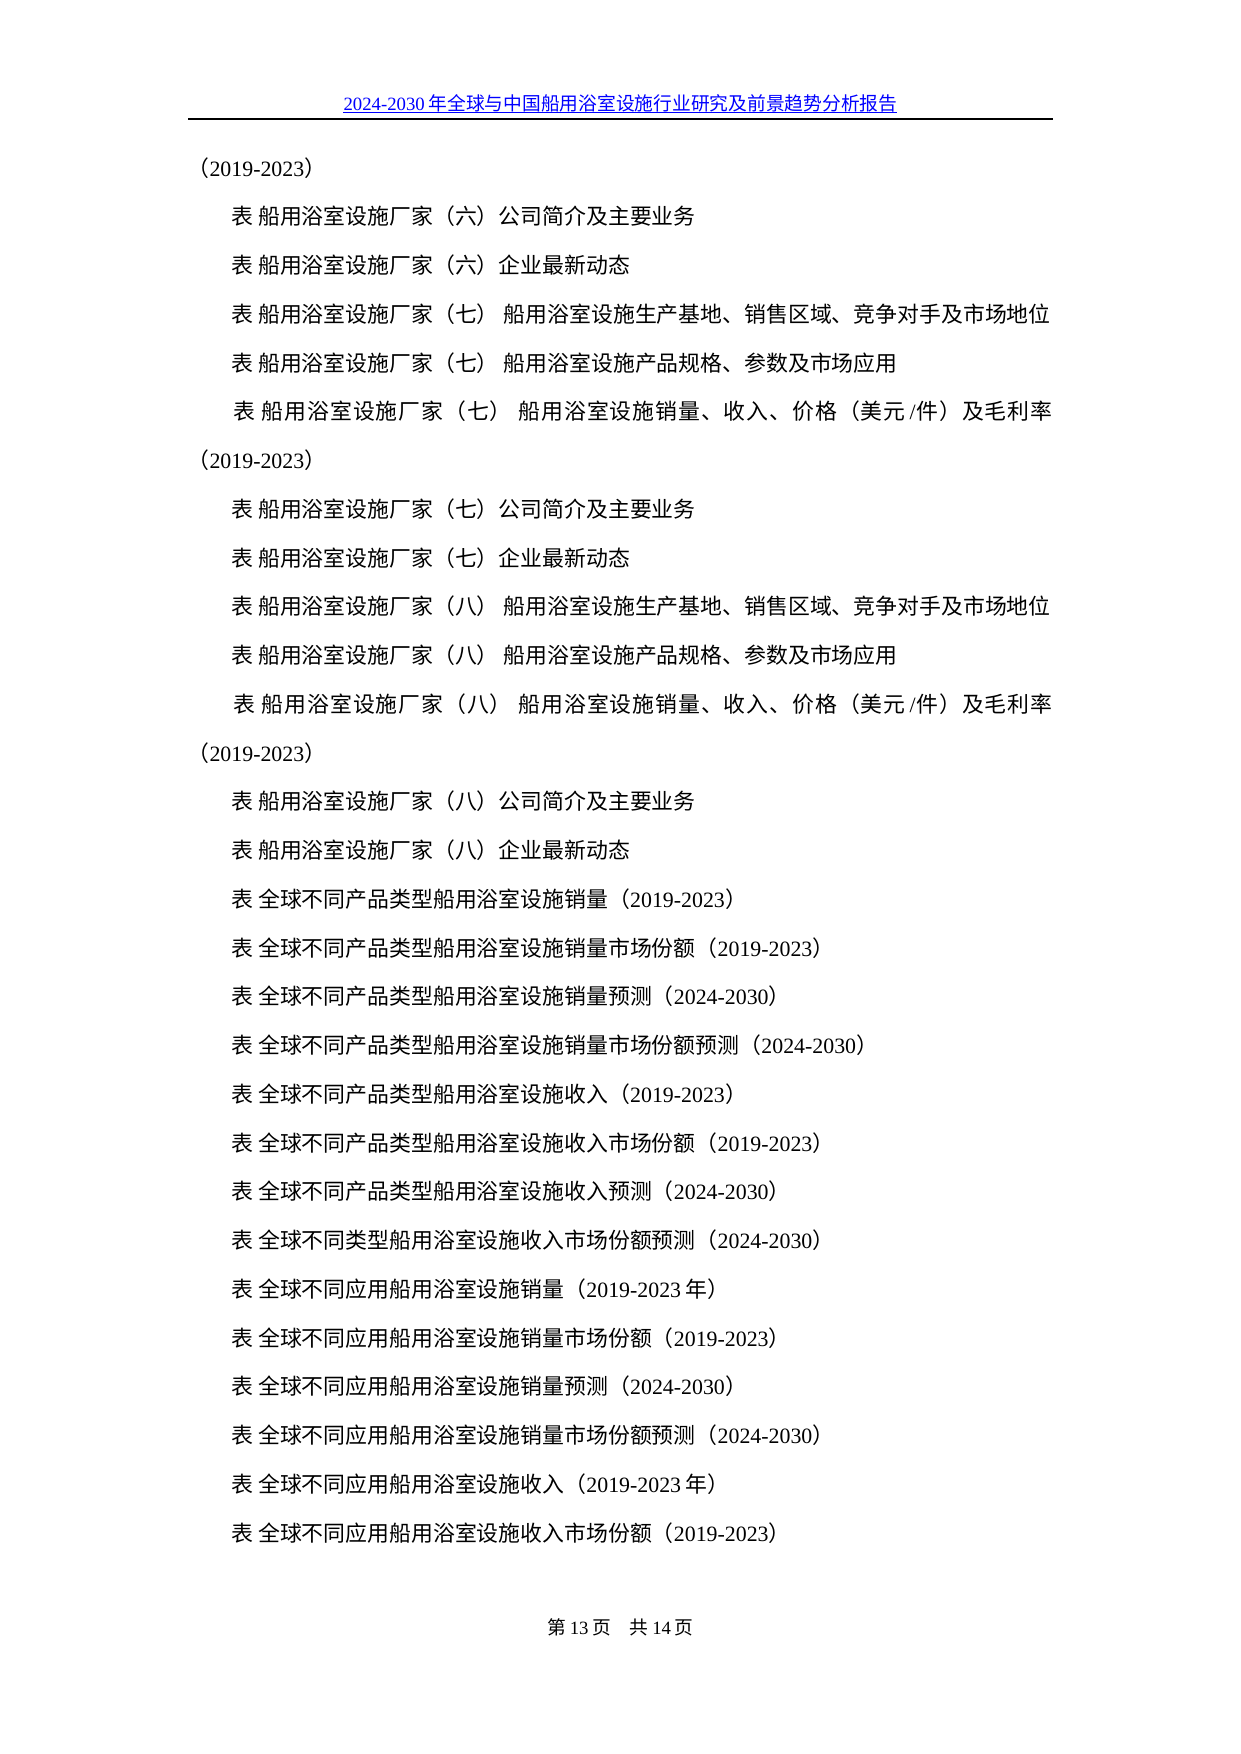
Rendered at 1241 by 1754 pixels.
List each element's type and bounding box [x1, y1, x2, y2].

text [187, 150, 1053, 1548]
